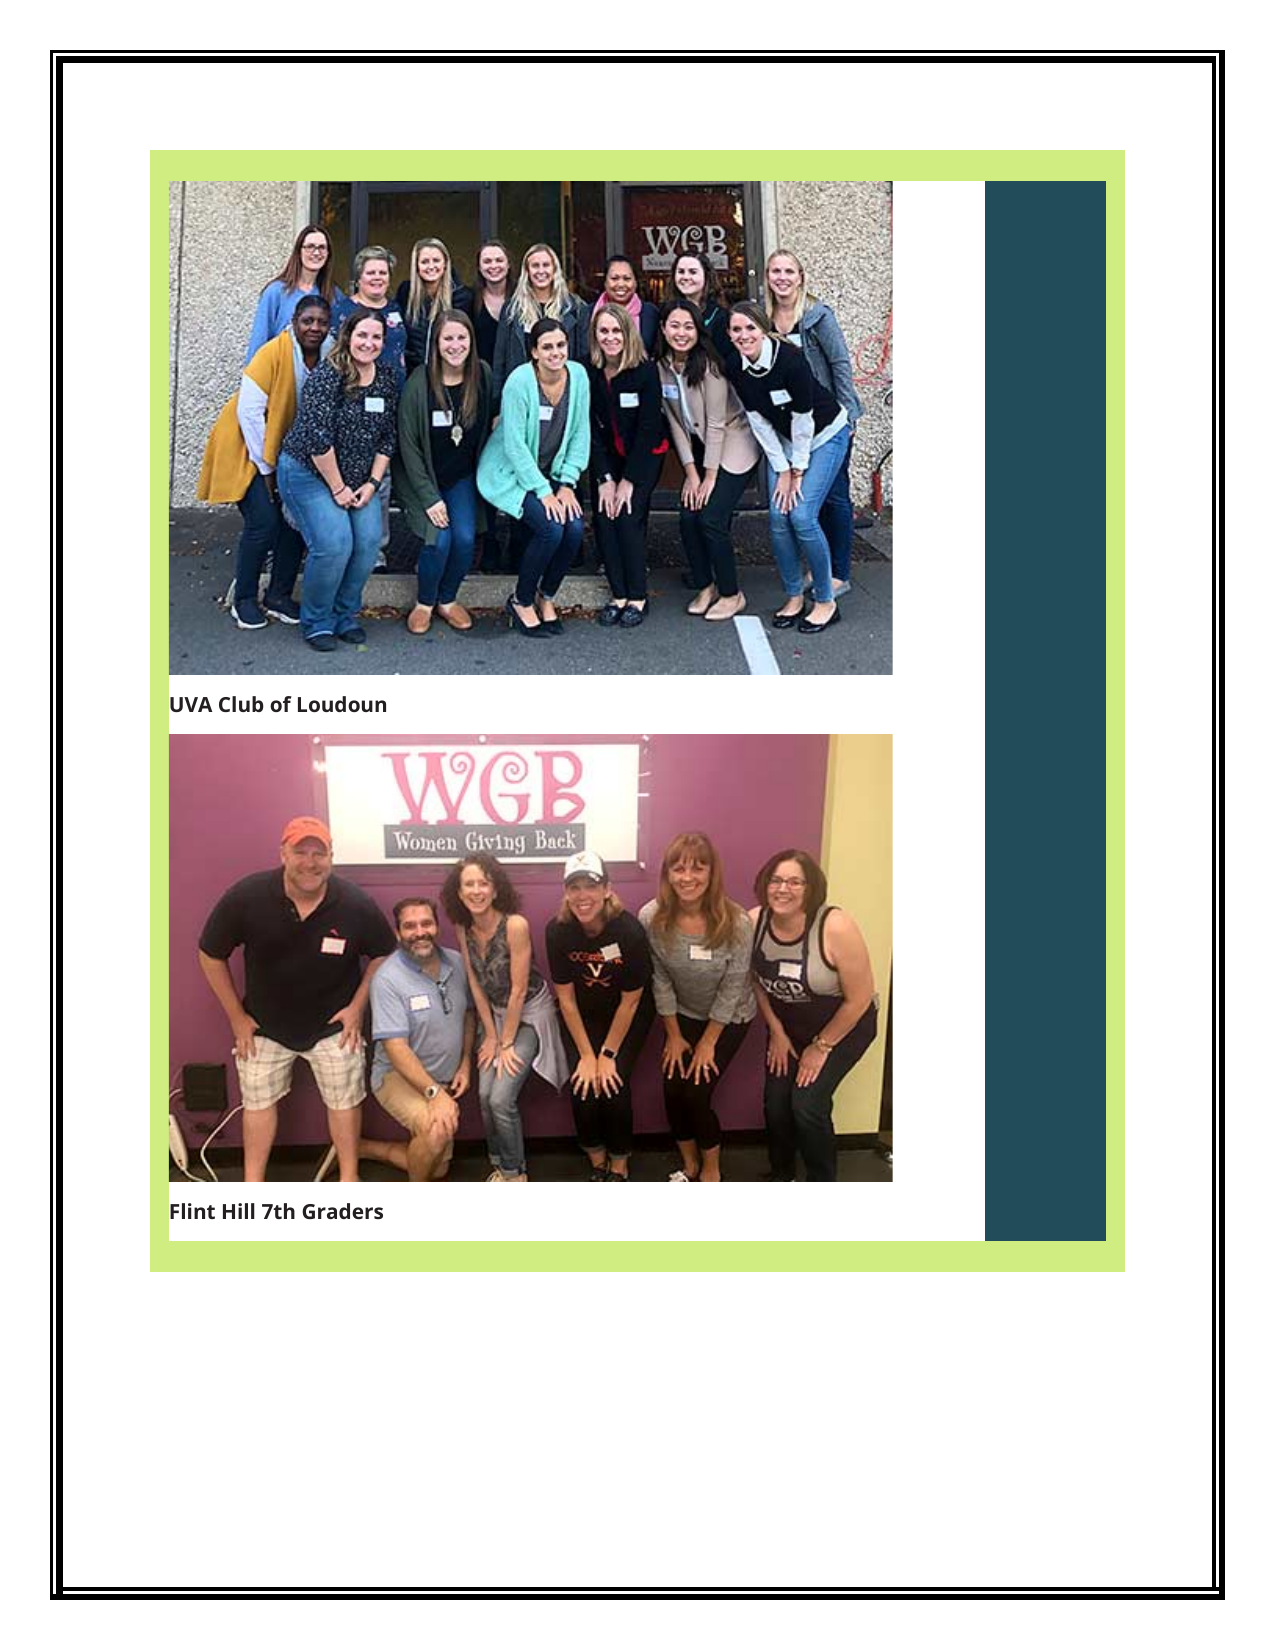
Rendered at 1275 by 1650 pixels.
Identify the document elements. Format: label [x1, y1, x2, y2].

picture [168, 734, 893, 1182]
table_header [150, 150, 1125, 1272]
picture [168, 181, 893, 675]
